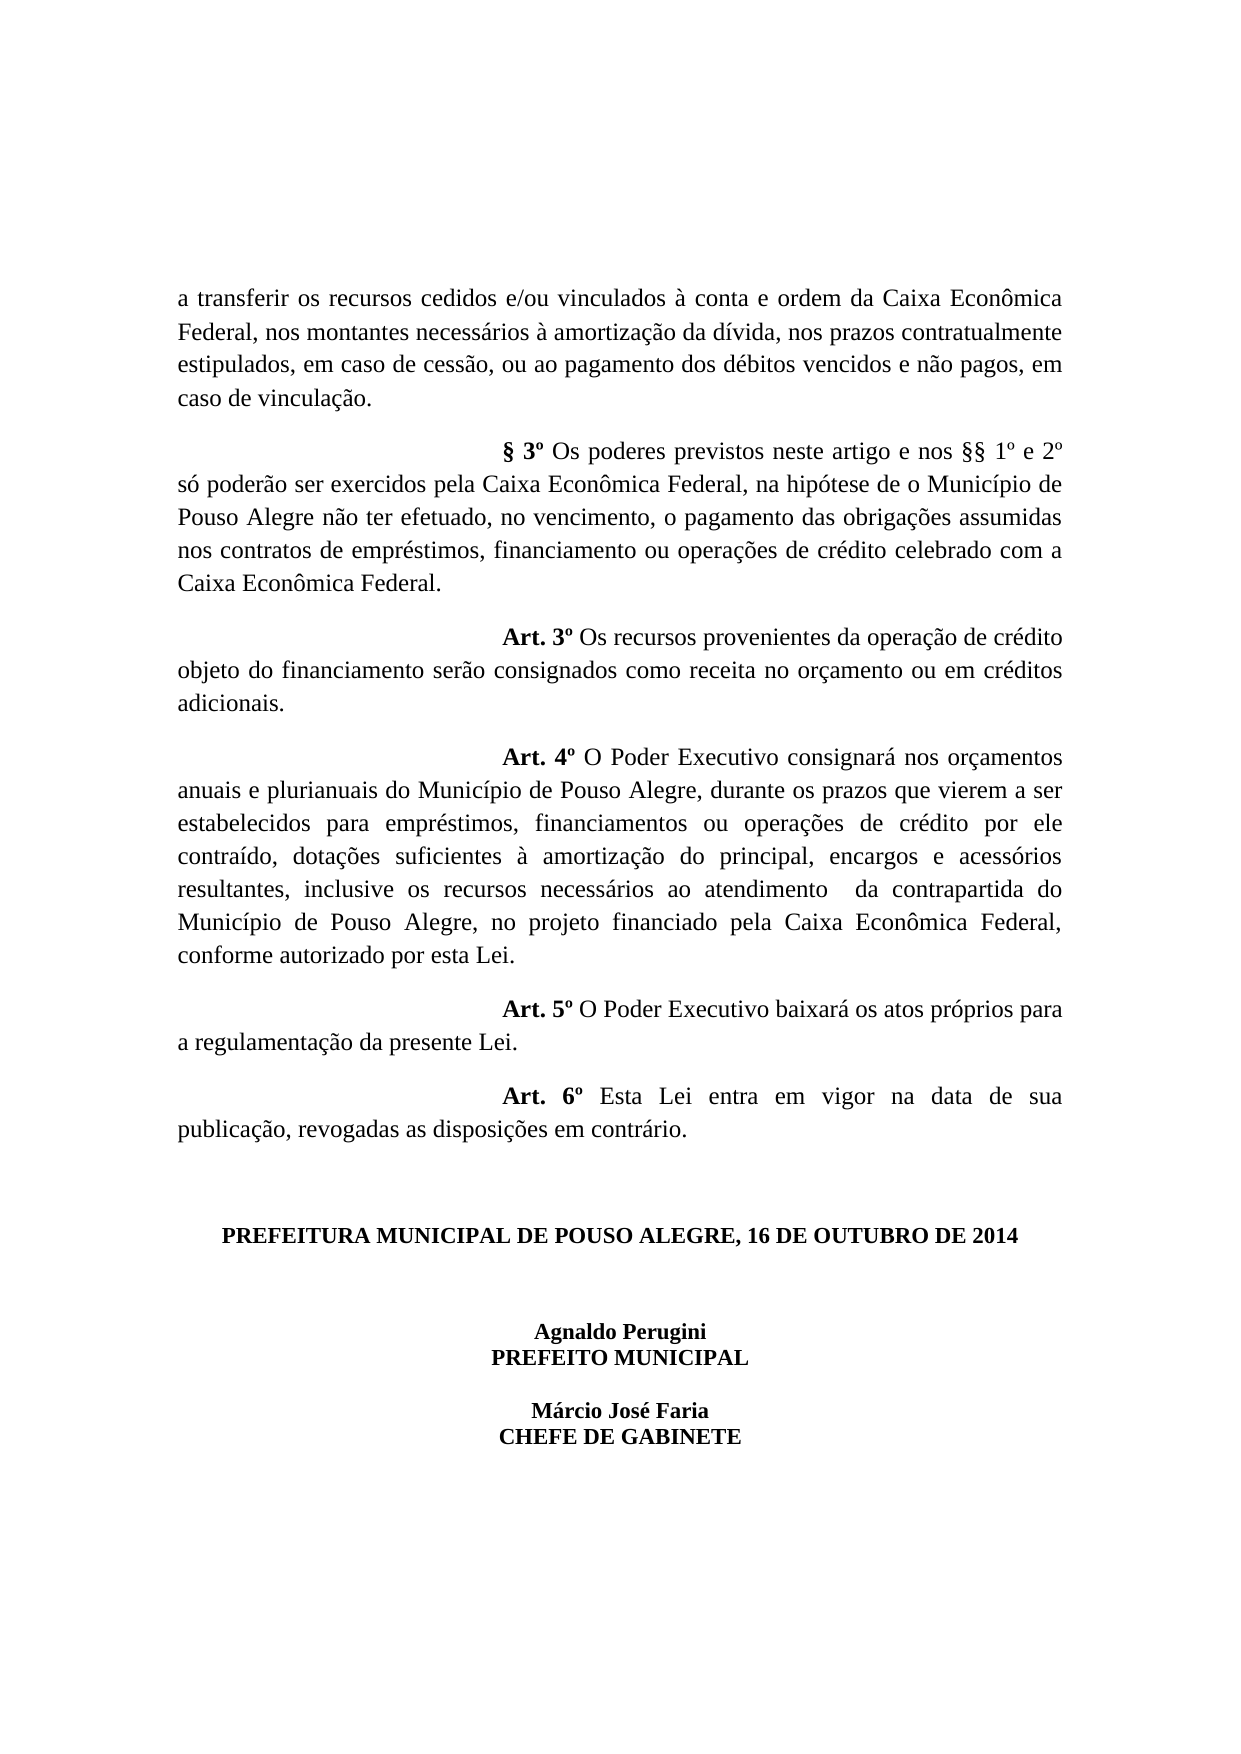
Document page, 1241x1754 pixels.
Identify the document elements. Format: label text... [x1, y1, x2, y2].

text Márcio José Faria [177, 1397, 1063, 1423]
text PREFEITURA MUNICIPAL DE POUSO ALEGRE, 16 DE OUTUBRO DE 2014 [177, 1222, 1063, 1248]
text Art. 3º Os recursos provenientes da operação de crédito objeto do financiamento serão consignados como receita no orçamento ou em créditos adicionais. [177, 622, 1063, 717]
text Art. 4º O Poder Executivo consignará nos orçamentos anuais e plurianuais do Município de Pouso Alegre, durante os prazos que vierem a ser estabelecidos para empréstimos, financiamentos ou operações de crédito por ele contraído, dotações suficientes à amortização do principal, encargos e acessórios resultantes, inclusive os recursos necessários ao atendimento da contrapartida do Município de Pouso Alegre, no projeto financiado pela Caixa Econômica Federal, conforme autorizado por esta Lei. [177, 742, 1063, 969]
text Agnaldo Perugini [177, 1318, 1063, 1344]
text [177, 283, 1063, 411]
text PREFEITO MUNICIPAL [177, 1344, 1063, 1371]
text § 3º Os poderes previstos neste artigo e nos §§ 1º e 2º só poderão ser exercidos pela Caixa Econômica Federal, na hipótese de o Município de Pouso Alegre não ter efetuado, no vencimento, o pagamento das obrigações assumidas nos contratos de empréstimos, financiamento ou operações de crédito celebrado com a Caixa Econômica Federal. [177, 436, 1063, 597]
text Art. 5º O Poder Executivo baixará os atos próprios para a regulamentação da presente Lei. [177, 994, 1063, 1056]
text Art. 6º Esta Lei entra em vigor na data de sua publicação, revogadas as disposições em contrário. [177, 1081, 1063, 1143]
text CHEFE DE GABINETE [177, 1423, 1063, 1449]
